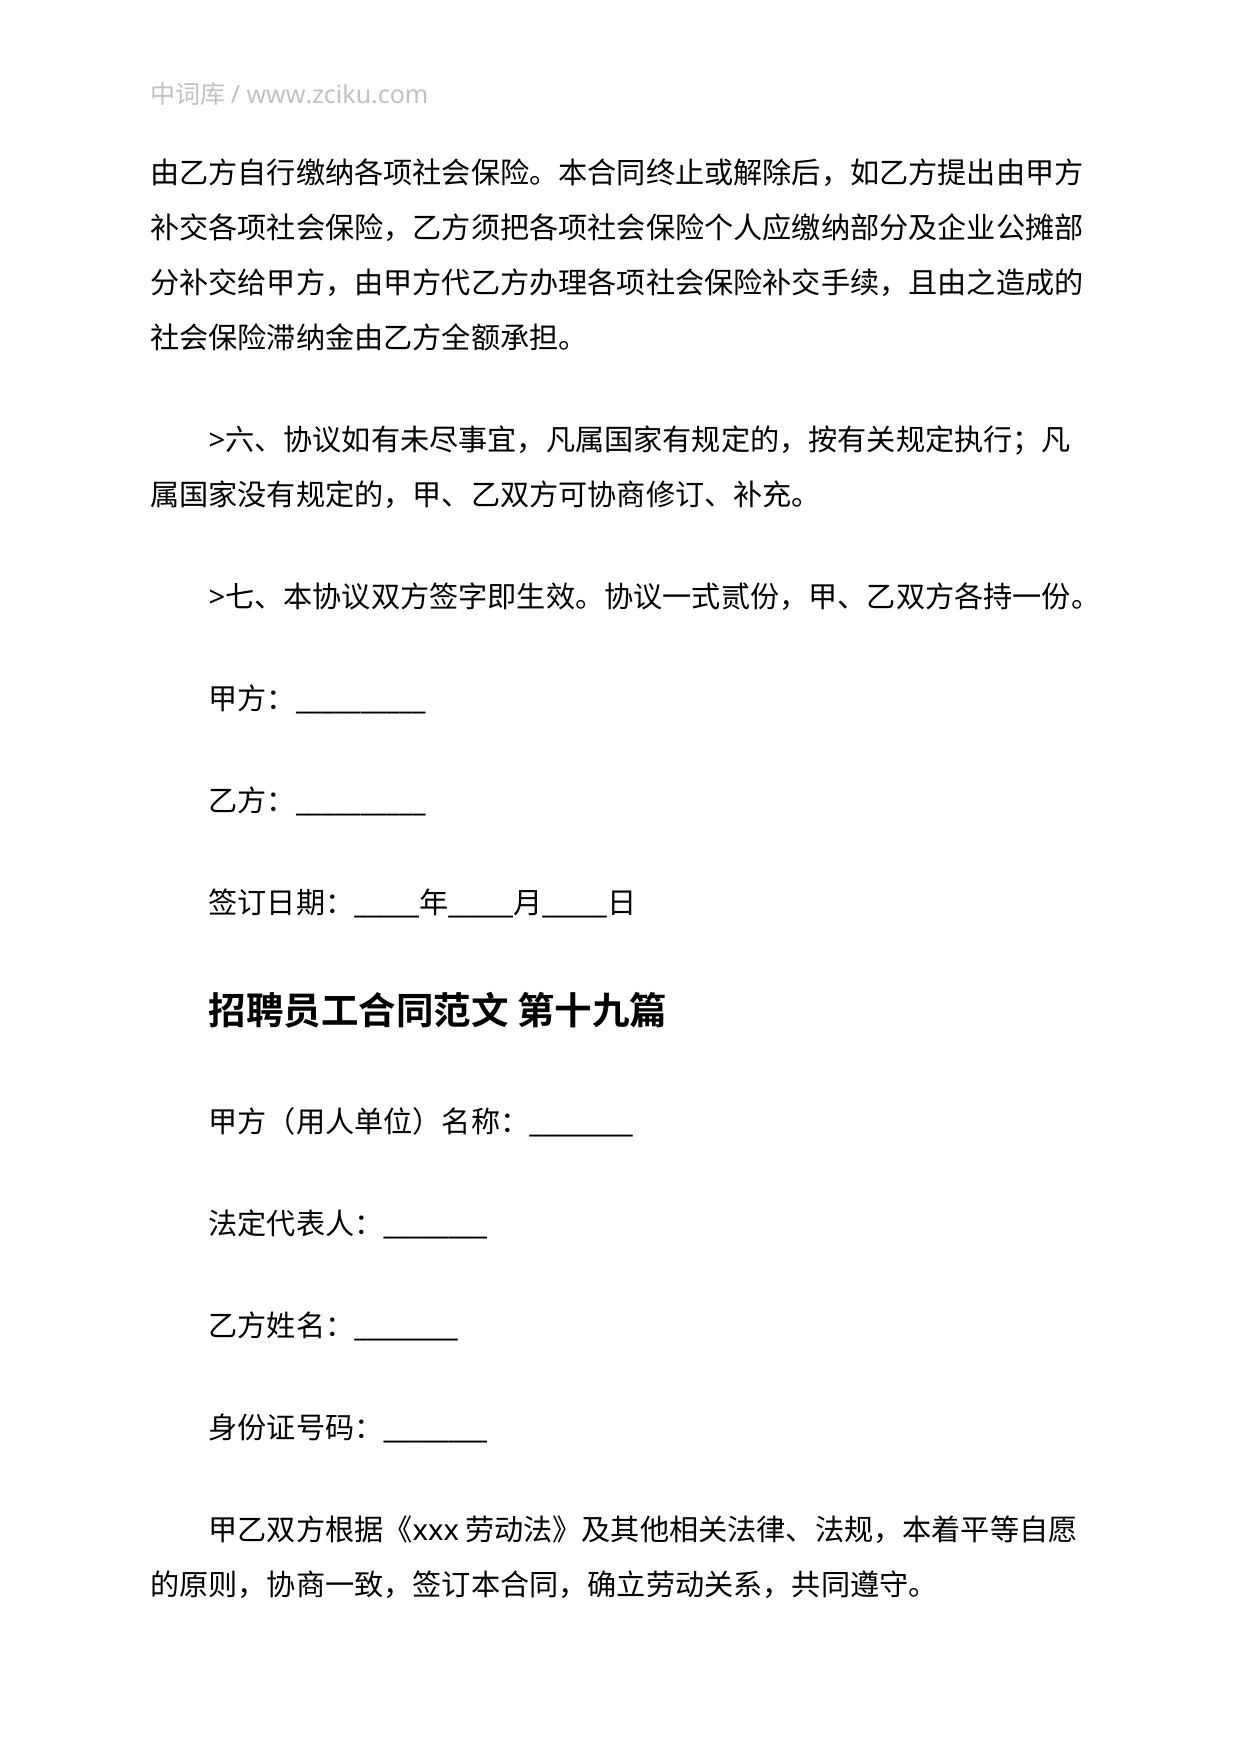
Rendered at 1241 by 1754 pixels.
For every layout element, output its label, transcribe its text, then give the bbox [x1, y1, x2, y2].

text 法定代表人：________ [150, 1201, 1090, 1243]
text 乙方：__________ [150, 777, 1090, 819]
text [150, 150, 1090, 357]
text 甲方：__________ [150, 675, 1090, 718]
text 乙方姓名：________ [150, 1302, 1090, 1345]
text 甲乙双方根据《xxx劳动法》及其他相关法律、法规，本着平等自愿的原则，协商一致，签订本合同，确立劳动关系，共同遵守。 [150, 1506, 1090, 1604]
text >七、本协议双方签字即生效。协议一式贰份，甲、乙双方各持一份。 [150, 573, 1090, 616]
text 身份证号码：________ [150, 1404, 1090, 1447]
text 招聘员工合同范文 第十九篇 [150, 981, 1090, 1035]
text 甲方（用人单位）名称：________ [150, 1098, 1090, 1141]
text 签订日期：_____年_____月_____日 [150, 879, 1090, 922]
text >六、协议如有未尽事宜，凡属国家有规定的，按有关规定执行；凡属国家没有规定的，甲、乙双方可协商修订、补充。 [150, 416, 1090, 514]
